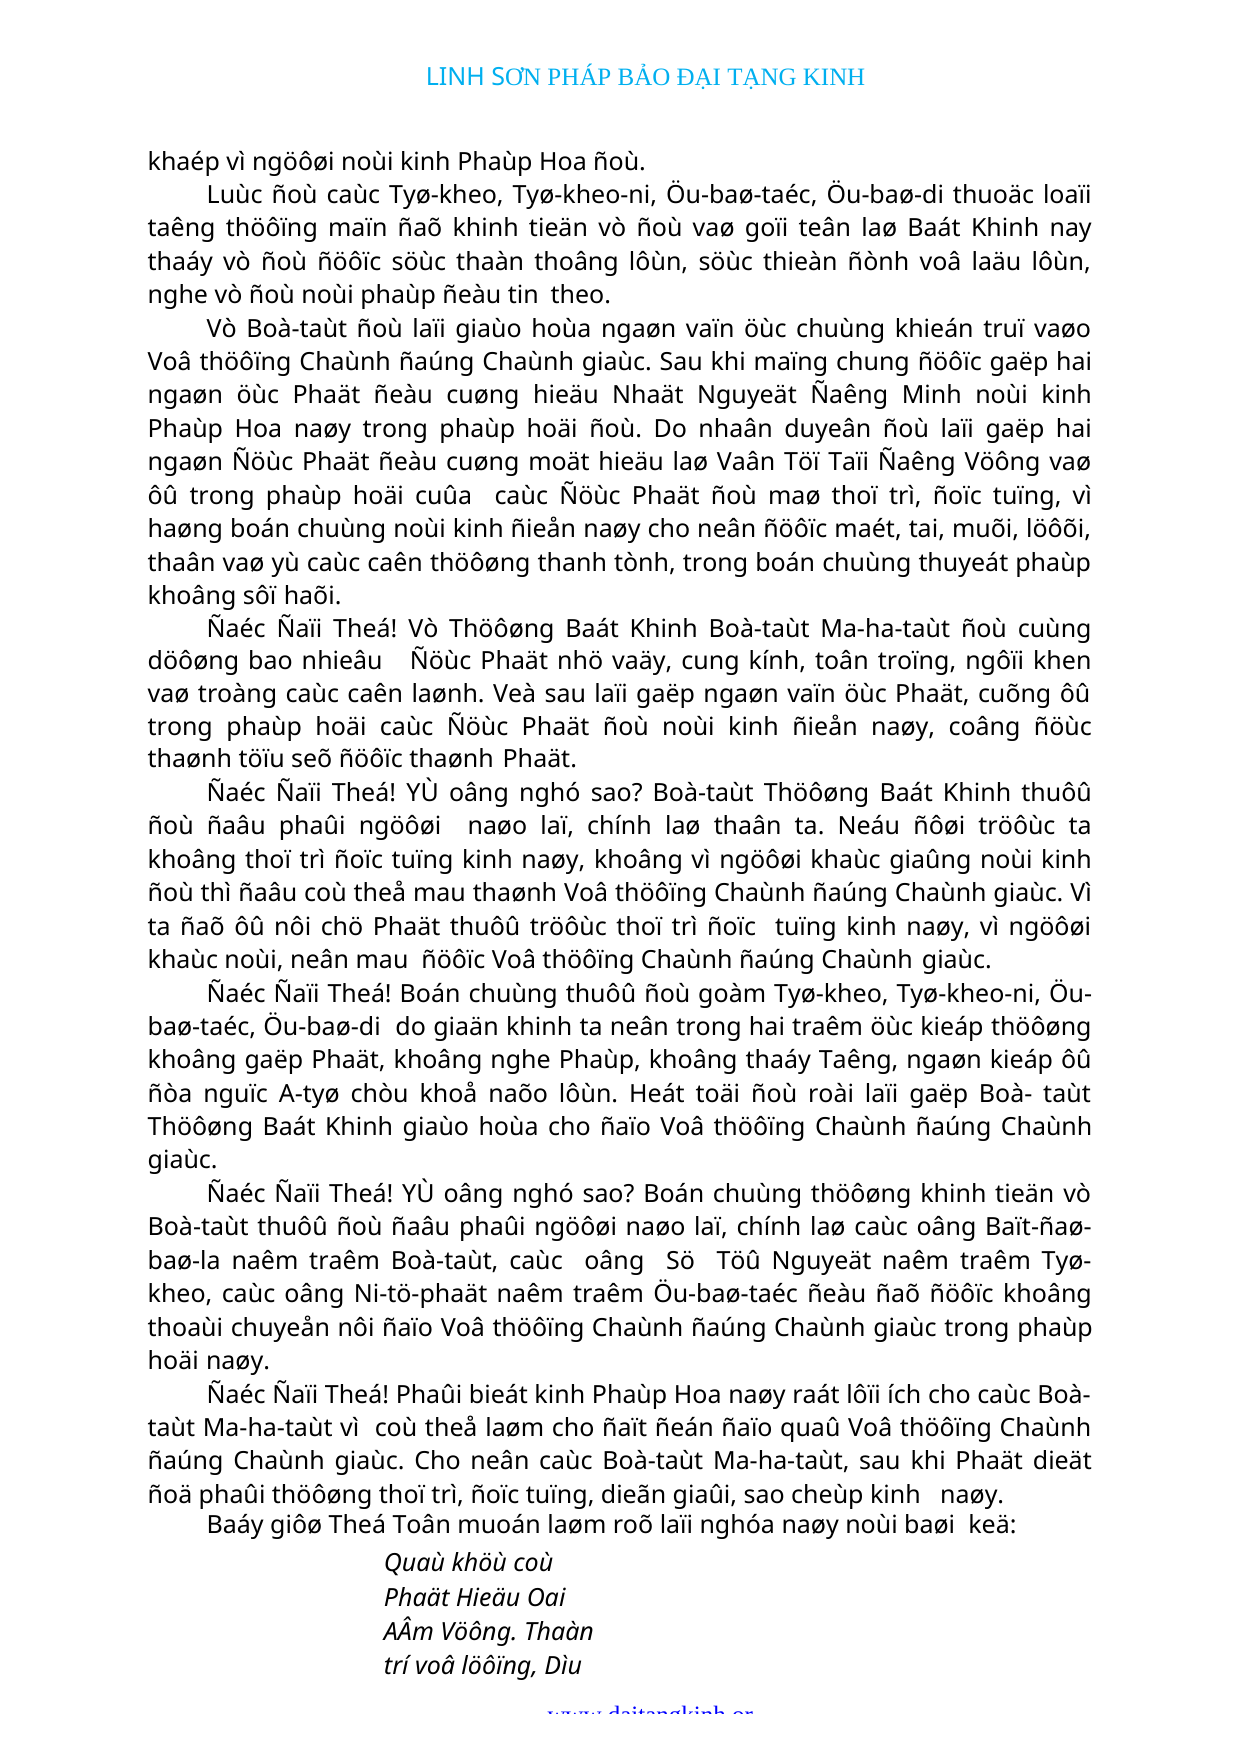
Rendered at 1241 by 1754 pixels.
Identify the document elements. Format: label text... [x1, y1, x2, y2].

text Ñaéc Ñaïi Theá! YÙ oâng nghó sao? Boán chuùng thöôøng khinh tieän vò Boà-taùt thuôû ñoù ñaâu phaûi ngöôøi naøo laï, chính laø caùc oâng Baït-ñaø-baø-la naêm traêm Boà-taùt, caùc oâng Sö Töû Nguyeät naêm traêm Tyø-kheo, caùc oâng Ni-tö-phaät naêm traêm Öu-baø-taéc ñeàu ñaõ ñöôïc khoâng thoaùi chuyeån nôi ñaïo Voâ thöôïng Chaùnh ñaúng Chaùnh giaùc trong phaùp hoäi naøy. [147, 1176, 1093, 1377]
text khaép vì ngöôøi noùi kinh Phaùp Hoa ñoù. [147, 145, 1105, 177]
text Ñaéc Ñaïi Theá! Vò Thöôøng Baát Khinh Boà-taùt Ma-ha-taùt ñoù cuùng döôøng bao nhieâu Ñöùc Phaät nhö vaäy, cung kính, toân troïng, ngôïi khen vaø troàng caùc caên laønh. Veà sau laïi gaëp ngaøn vaïn öùc Phaät, cuõng ôû trong phaùp hoäi caùc Ñöùc Phaät ñoù noùi kinh ñieån naøy, coâng ñöùc thaønh töïu seõ ñöôïc thaønh Phaät. [147, 612, 1093, 775]
text Vò Boà-taùt ñoù laïi giaùo hoùa ngaøn vaïn öùc chuùng khieán truï vaøo Voâ thöôïng Chaùnh ñaúng Chaùnh giaùc. Sau khi maïng chung ñöôïc gaëp hai ngaøn öùc Phaät ñeàu cuøng hieäu Nhaät Nguyeät Ñaêng Minh noùi kinh Phaùp Hoa naøy trong phaùp hoäi ñoù. Do nhaân duyeân ñoù laïi gaëp hai ngaøn Ñöùc Phaät ñeàu cuøng moät hieäu laø Vaân Töï Taïi Ñaêng Vöông vaø ôû trong phaùp hoäi cuûa caùc Ñöùc Phaät ñoù maø thoï trì, ñoïc tuïng, vì haøng boán chuùng noùi kinh ñieån naøy cho neân ñöôïc maét, tai, muõi, löôõi, thaân vaø yù caùc caên thöôøng thanh tònh, trong boán chuùng thuyeát phaùp khoâng sôï haõi. [147, 311, 1093, 612]
text Ñaéc Ñaïi Theá! YÙ oâng nghó sao? Boà-taùt Thöôøng Baát Khinh thuôû ñoù ñaâu phaûi ngöôøi naøo laï, chính laø thaân ta. Neáu ñôøi tröôùc ta khoâng thoï trì ñoïc tuïng kinh naøy, khoâng vì ngöôøi khaùc giaûng noùi kinh ñoù thì ñaâu coù theå mau thaønh Voâ thöôïng Chaùnh ñaúng Chaùnh giaùc. Vì ta ñaõ ôû nôi chö Phaät thuôû tröôùc thoï trì ñoïc tuïng kinh naøy, vì ngöôøi khaùc noùi, neân mau ñöôïc Voâ thöôïng Chaùnh ñaúng Chaùnh giaùc. [147, 775, 1093, 976]
text Baáy giôø Theá Toân muoán laøm roõ laïi nghóa naøy noùi baøi keä: [206, 1510, 1105, 1539]
text Ñaéc Ñaïi Theá! Boán chuùng thuôû ñoù goàm Tyø-kheo, Tyø-kheo-ni, Öu-baø-taéc, Öu-baø-di do giaän khinh ta neân trong hai traêm öùc kieáp thöôøng khoâng gaëp Phaät, khoâng nghe Phaùp, khoâng thaáy Taêng, ngaøn kieáp ôû ñòa nguïc A-tyø chòu khoå naõo lôùn. Heát toäi ñoù roài laïi gaëp Boà- taùt Thöôøng Baát Khinh giaùo hoùa cho ñaïo Voâ thöôïng Chaùnh ñaúng Chaùnh giaùc. [147, 976, 1093, 1176]
text Luùc ñoù caùc Tyø-kheo, Tyø-kheo-ni, Öu-baø-taéc, Öu-baø-di thuoäc loaïi taêng thöôïng maïn ñaõ khinh tieän vò ñoù vaø goïi teân laø Baát Khinh nay thaáy vò ñoù ñöôïc söùc thaàn thoâng lôùn, söùc thieàn ñònh voâ laäu lôùn, nghe vò ñoù noùi phaùp ñeàu tin theo. [147, 177, 1093, 311]
text Ñaéc Ñaïi Theá! Phaûi bieát kinh Phaùp Hoa naøy raát lôïi ích cho caùc Boà-taùt Ma-ha-taùt vì coù theå laøm cho ñaït ñeán ñaïo quaû Voâ thöôïng Chaùnh ñaúng Chaùnh giaùc. Cho neân caùc Boà-taùt Ma-ha-taùt, sau khi Phaät dieät ñoä phaûi thöôøng thoï trì, ñoïc tuïng, dieãn giaûi, sao cheùp kinh naøy. [147, 1377, 1093, 1510]
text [384, 1545, 600, 1681]
